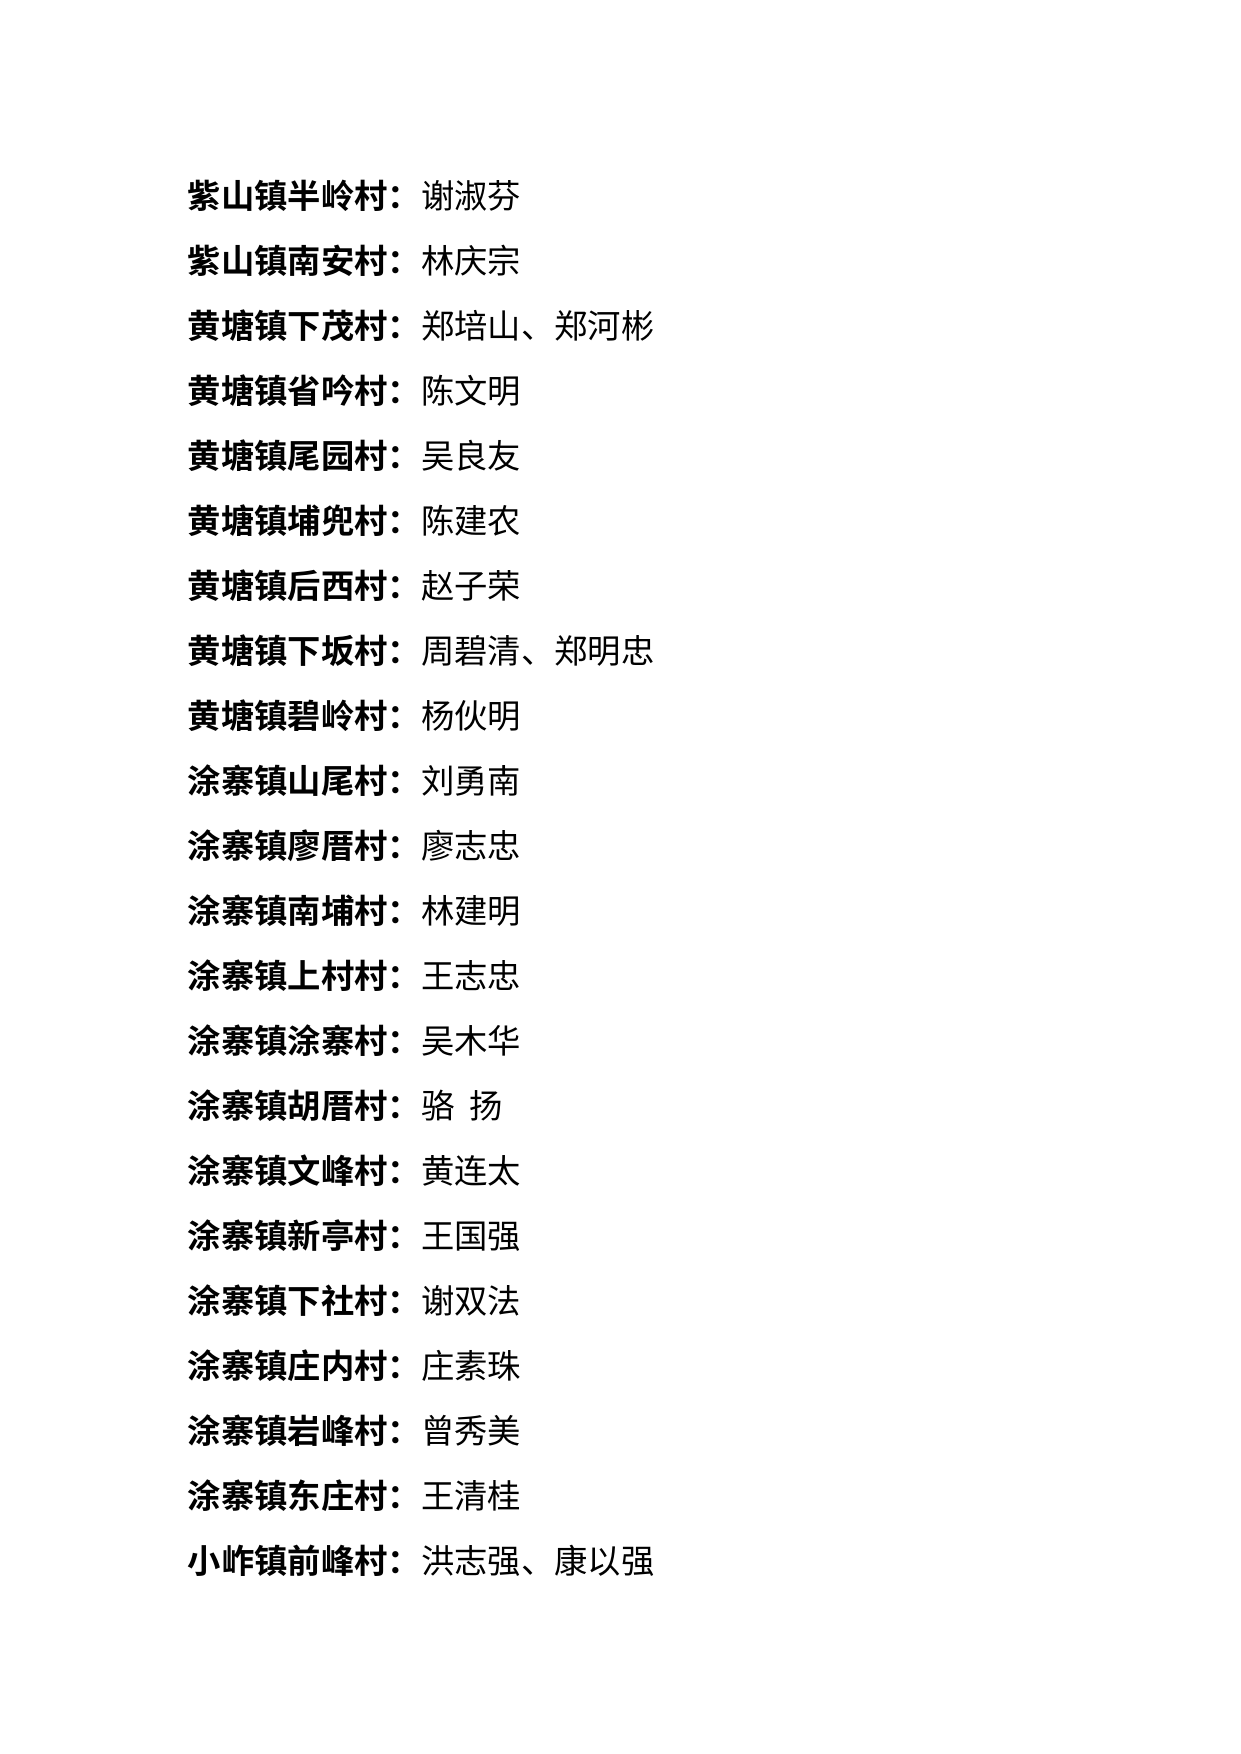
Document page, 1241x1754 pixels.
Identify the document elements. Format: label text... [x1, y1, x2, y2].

text 黄塘镇省吟村：陈文明 [187, 357, 1053, 422]
text 涂寨镇文峰村：黄连太 [187, 1137, 1053, 1202]
text 涂寨镇新亭村：王国强 [187, 1202, 1053, 1267]
text 紫山镇半岭村：谢淑芬 [187, 162, 1053, 227]
text 涂寨镇下社村：谢双法 [187, 1267, 1053, 1332]
text 黄塘镇下坂村：周碧清、郑明忠 [187, 617, 1053, 682]
text 黄塘镇埔兜村：陈建农 [187, 487, 1053, 552]
text 涂寨镇南埔村：林建明 [187, 877, 1053, 942]
text 黄塘镇下茂村：郑培山、郑河彬 [187, 292, 1053, 357]
text 小岞镇前峰村：洪志强、康以强 [187, 1527, 1053, 1592]
text 黄塘镇碧岭村：杨伙明 [187, 682, 1053, 747]
text 黄塘镇后西村：赵子荣 [187, 552, 1053, 617]
text 涂寨镇庄内村：庄素珠 [187, 1332, 1053, 1397]
text 涂寨镇东庄村：王清桂 [187, 1462, 1053, 1527]
text 涂寨镇廖厝村：廖志忠 [187, 812, 1053, 877]
text 涂寨镇岩峰村：曾秀美 [187, 1397, 1053, 1462]
text 涂寨镇山尾村：刘勇南 [187, 747, 1053, 812]
text 涂寨镇胡厝村：骆 扬 [187, 1072, 1053, 1137]
text 涂寨镇涂寨村：吴木华 [187, 1007, 1053, 1072]
text 涂寨镇上村村：王志忠 [187, 942, 1053, 1007]
text 黄塘镇尾园村：吴良友 [187, 422, 1053, 487]
text 紫山镇南安村：林庆宗 [187, 227, 1053, 292]
